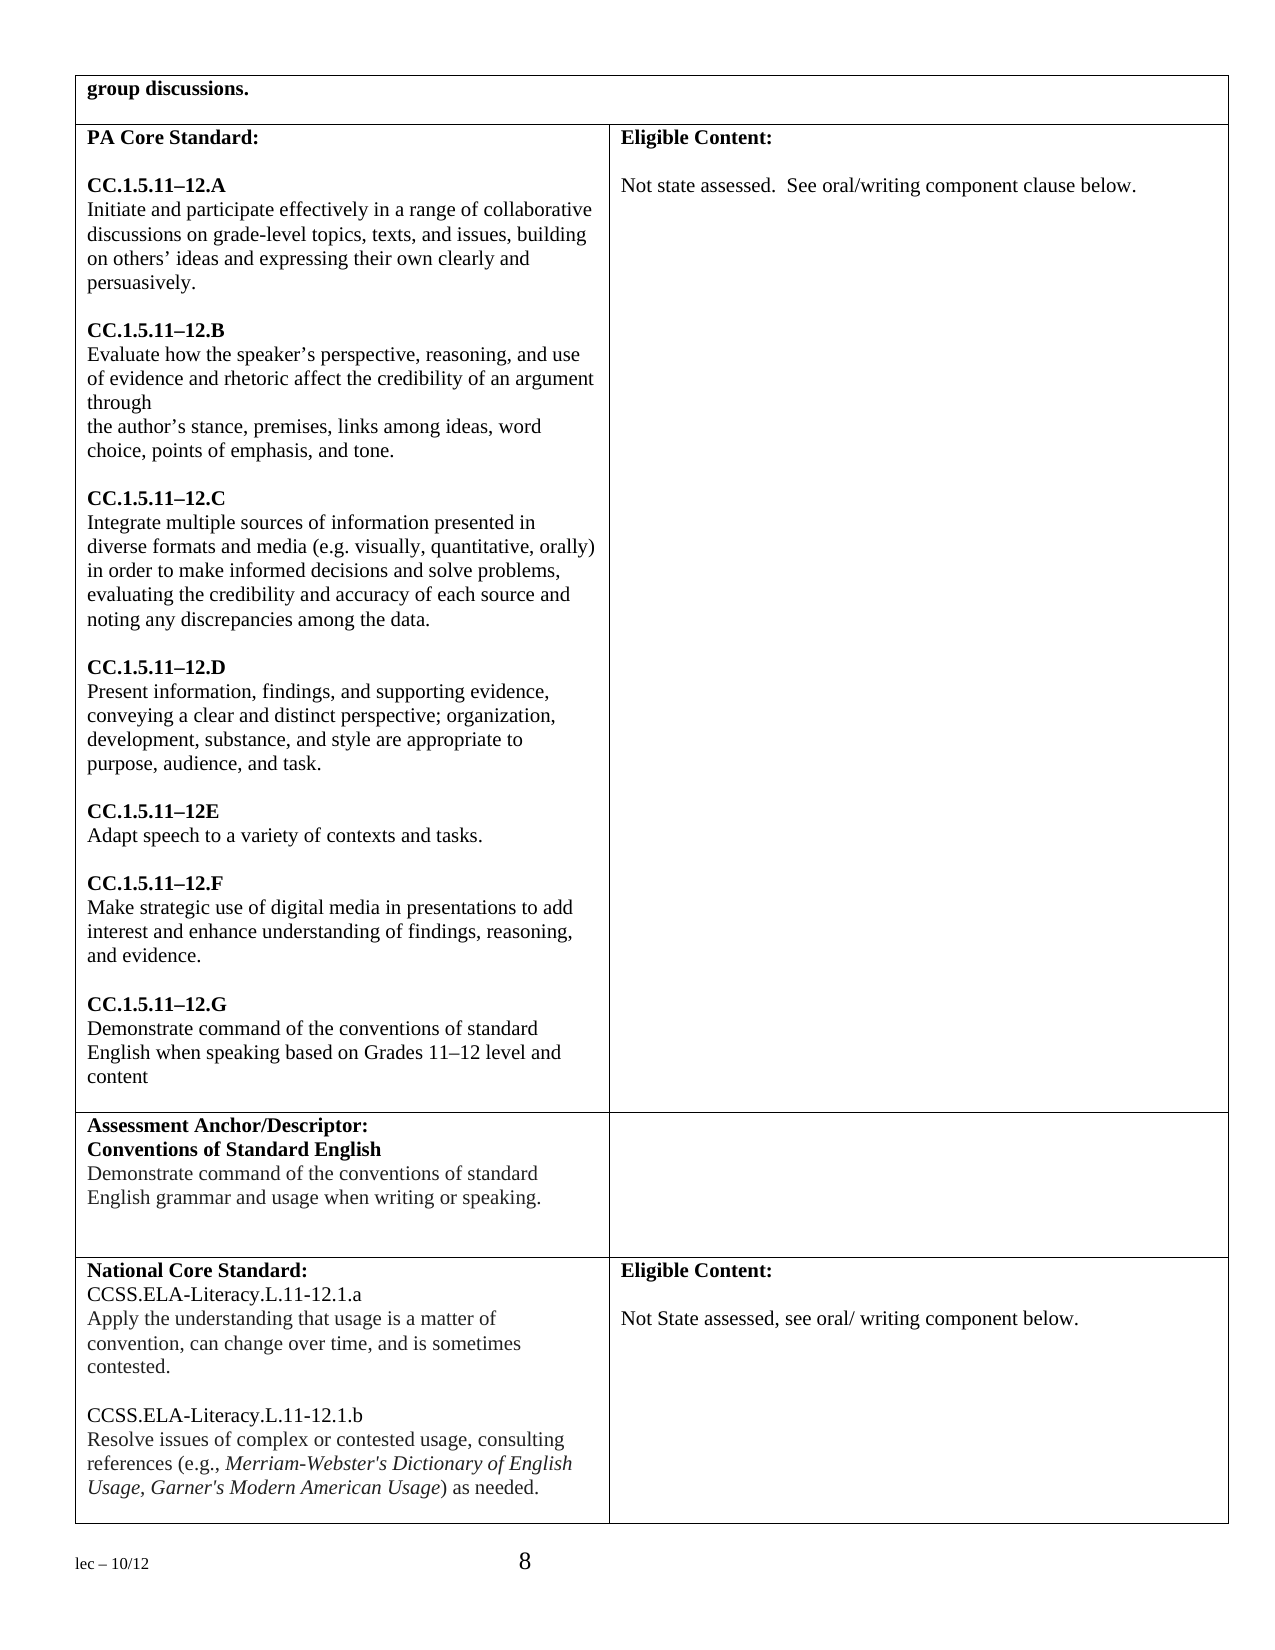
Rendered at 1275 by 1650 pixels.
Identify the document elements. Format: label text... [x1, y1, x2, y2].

table_cell Eligible Content: Not state assessed. See oral/writing component clause below. [610, 125, 1228, 1112]
table_cell Assessment Anchor/Descriptor: Conventions of Standard English Demonstrate command of the conventions of standard English grammar and usage when writing or speaking. [76, 1113, 609, 1257]
table_cell National Core Standard: CCSS.ELA-Literacy.L.11-12.1.a Apply the understanding that usage is a matter of convention, can change over time, and is sometimes contested. CCSS.ELA-Literacy.L.11-12.1.b Resolve issues of complex or contested usage, consulting references (e.g., Merriam-Webster's Dictionary of English Usage, Garner's Modern American Usage) as needed. [76, 1258, 609, 1523]
table_cell Eligible Content: Not State assessed, see oral/ writing component below. [610, 1258, 1228, 1523]
table_cell [610, 1113, 1228, 1257]
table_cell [76, 76, 1228, 124]
table_cell PA Core Standard: CC.1.5.11–12.A Initiate and participate effectively in a range of collaborative discussions on grade-level topics, texts, and issues, building on others’ ideas and expressing their own clearly and persuasively. CC.1.5.11–12.B Evaluate how the speaker’s perspective, reasoning, and use of evidence and rhetoric affect the credibility of an argument through the author’s stance, premises, links among ideas, word choice, points of emphasis, and tone. CC.1.5.11–12.C Integrate multiple sources of information presented in diverse formats and media (e.g. visually, quantitative, orally) in order to make informed decisions and solve problems, evaluating the credibility and accuracy of each source and noting any discrepancies among the data. CC.1.5.11–12.D Present information, findings, and supporting evidence, conveying a clear and distinct perspective; organization, development, substance, and style are appropriate to purpose, audience, and task. CC.1.5.11–12E Adapt speech to a variety of contexts and tasks. CC.1.5.11–12.F Make strategic use of digital media in presentations to add interest and enhance understanding of findings, reasoning, and evidence. CC.1.5.11–12.G Demonstrate command of the conventions of standard English when speaking based on Grades 11–12 level and content [76, 125, 609, 1112]
